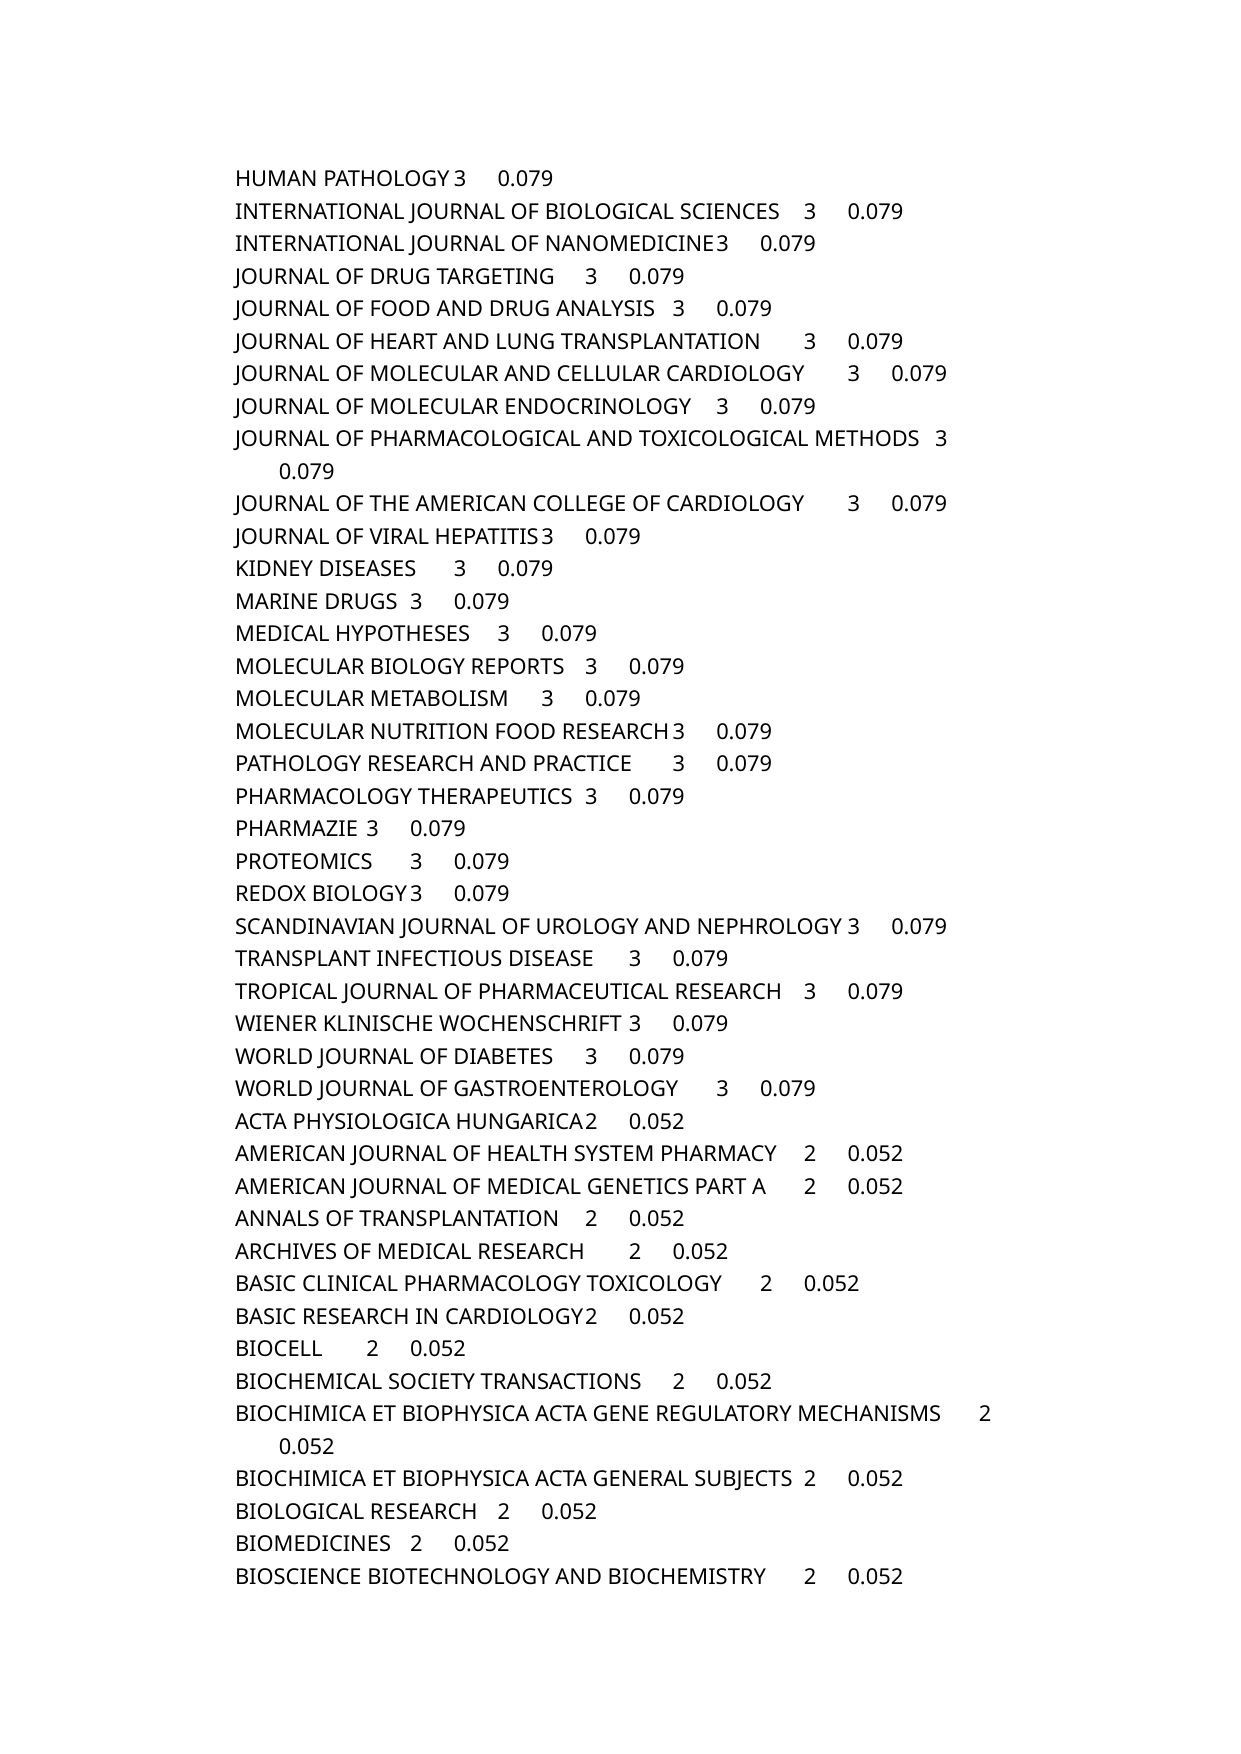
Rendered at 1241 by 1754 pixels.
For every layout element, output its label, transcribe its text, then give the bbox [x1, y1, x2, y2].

text JOURNAL OF VIRAL HEPATITIS 3 0.079 [235, 519, 1006, 552]
text JOURNAL OF MOLECULAR ENDOCRINOLOGY 3 0.079 [235, 389, 1006, 422]
text REDOX BIOLOGY 3 0.079 [235, 877, 1006, 909]
text JOURNAL OF HEART AND LUNG TRANSPLANTATION 3 0.079 [235, 324, 1006, 357]
text HUMAN PATHOLOGY 3 0.079 [235, 162, 1006, 194]
text BASIC CLINICAL PHARMACOLOGY TOXICOLOGY 2 0.052 [235, 1267, 1006, 1299]
text ACTA PHYSIOLOGICA HUNGARICA 2 0.052 [235, 1104, 1006, 1137]
text INTERNATIONAL JOURNAL OF NANOMEDICINE 3 0.079 [235, 227, 1006, 259]
text JOURNAL OF PHARMACOLOGICAL AND TOXICOLOGICAL METHODS 3 0.079 [235, 422, 1006, 487]
text WIENER KLINISCHE WOCHENSCHRIFT 3 0.079 [235, 1007, 1006, 1039]
text BIOCHIMICA ET BIOPHYSICA ACTA GENE REGULATORY MECHANISMS 2 0.052 [235, 1397, 1006, 1462]
text ARCHIVES OF MEDICAL RESEARCH 2 0.052 [235, 1234, 1006, 1267]
text BIOCELL 2 0.052 [235, 1332, 1006, 1364]
text WORLD JOURNAL OF GASTROENTEROLOGY 3 0.079 [235, 1072, 1006, 1104]
text BIOSCIENCE BIOTECHNOLOGY AND BIOCHEMISTRY 2 0.052 [235, 1559, 1006, 1592]
text MARINE DRUGS 3 0.079 [235, 584, 1006, 617]
text PHARMAZIE 3 0.079 [235, 812, 1006, 844]
text JOURNAL OF THE AMERICAN COLLEGE OF CARDIOLOGY 3 0.079 [235, 487, 1006, 519]
text TRANSPLANT INFECTIOUS DISEASE 3 0.079 [235, 942, 1006, 974]
text PHARMACOLOGY THERAPEUTICS 3 0.079 [235, 779, 1006, 812]
text AMERICAN JOURNAL OF MEDICAL GENETICS PART A 2 0.052 [235, 1169, 1006, 1202]
text KIDNEY DISEASES 3 0.079 [235, 552, 1006, 584]
text JOURNAL OF FOOD AND DRUG ANALYSIS 3 0.079 [235, 292, 1006, 324]
text PROTEOMICS 3 0.079 [235, 844, 1006, 877]
text INTERNATIONAL JOURNAL OF BIOLOGICAL SCIENCES 3 0.079 [235, 194, 1006, 227]
text BIOMEDICINES 2 0.052 [235, 1527, 1006, 1559]
text PATHOLOGY RESEARCH AND PRACTICE 3 0.079 [235, 747, 1006, 779]
text MOLECULAR METABOLISM 3 0.079 [235, 682, 1006, 714]
text JOURNAL OF DRUG TARGETING 3 0.079 [235, 259, 1006, 292]
text BASIC RESEARCH IN CARDIOLOGY 2 0.052 [235, 1299, 1006, 1332]
text MOLECULAR NUTRITION FOOD RESEARCH 3 0.079 [235, 714, 1006, 747]
text WORLD JOURNAL OF DIABETES 3 0.079 [235, 1039, 1006, 1072]
text MEDICAL HYPOTHESES 3 0.079 [235, 617, 1006, 649]
text JOURNAL OF MOLECULAR AND CELLULAR CARDIOLOGY 3 0.079 [235, 357, 1006, 389]
text BIOLOGICAL RESEARCH 2 0.052 [235, 1494, 1006, 1527]
text BIOCHEMICAL SOCIETY TRANSACTIONS 2 0.052 [235, 1364, 1006, 1397]
text SCANDINAVIAN JOURNAL OF UROLOGY AND NEPHROLOGY 3 0.079 [235, 909, 1006, 942]
text AMERICAN JOURNAL OF HEALTH SYSTEM PHARMACY 2 0.052 [235, 1137, 1006, 1169]
text ANNALS OF TRANSPLANTATION 2 0.052 [235, 1202, 1006, 1234]
text MOLECULAR BIOLOGY REPORTS 3 0.079 [235, 649, 1006, 682]
text BIOCHIMICA ET BIOPHYSICA ACTA GENERAL SUBJECTS 2 0.052 [235, 1462, 1006, 1494]
text TROPICAL JOURNAL OF PHARMACEUTICAL RESEARCH 3 0.079 [235, 974, 1006, 1007]
